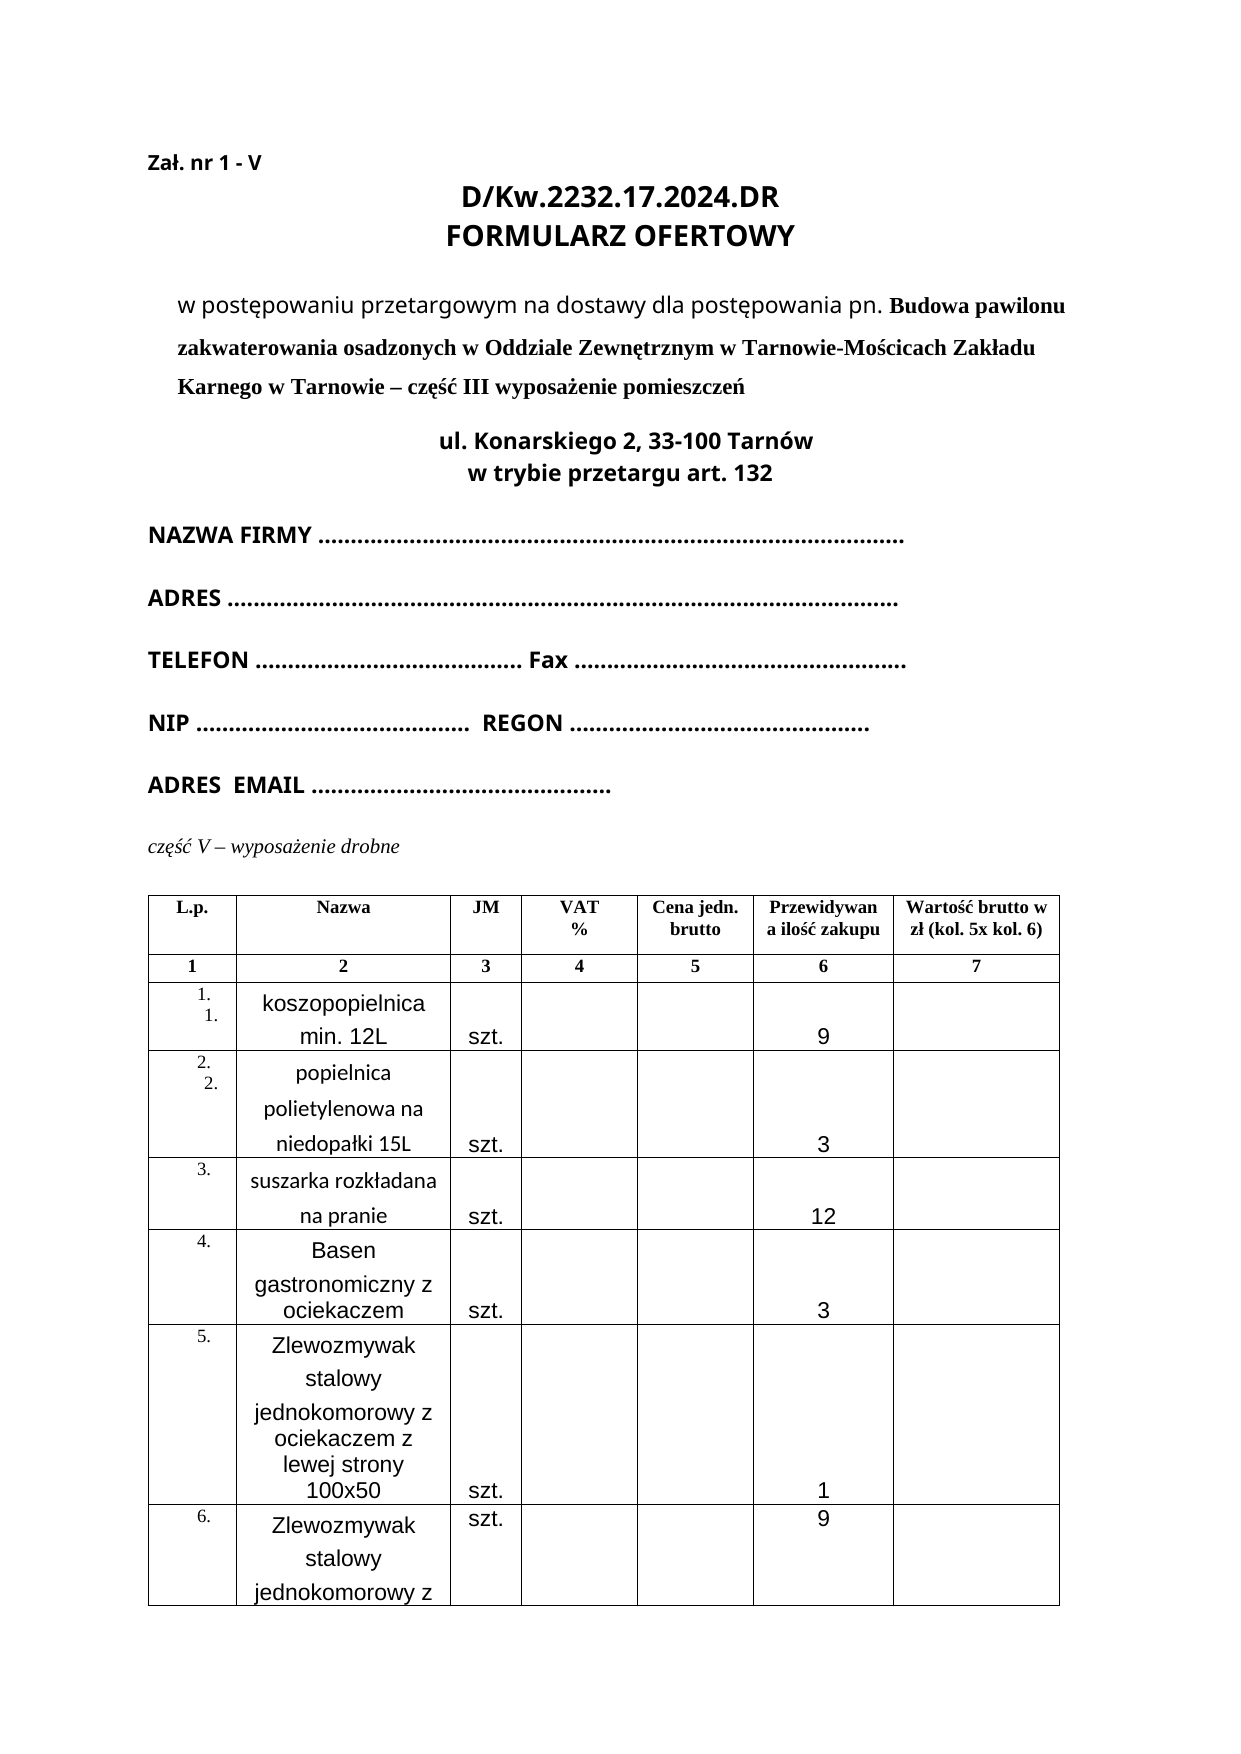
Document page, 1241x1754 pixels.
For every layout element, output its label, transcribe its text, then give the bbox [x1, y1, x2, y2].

subtitle D/Kw.2232.17.2024.DR [148, 176, 1093, 216]
table_cell 6 [754, 955, 893, 982]
subtitle FORMULARZ OFERTOWY [148, 216, 1093, 255]
table_cell Basen gastronomiczny z ociekaczem [237, 1230, 450, 1323]
table_header Wartość brutto w zł (kol. 5x kol. 6) [894, 896, 1059, 953]
table_cell [522, 1505, 637, 1605]
table_cell [522, 983, 637, 1049]
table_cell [237, 1325, 450, 1504]
text ul. Konarskiego 2, 33-100 Tarnów [148, 425, 1093, 457]
table_cell [638, 1051, 753, 1157]
table_cell popielnica polietylenowa na niedopałki 15L [237, 1051, 450, 1157]
text Zał. nr 1 - V [148, 148, 1093, 176]
table_cell 3 [754, 1230, 893, 1323]
table_cell szt. [451, 1158, 521, 1229]
table_cell [638, 1158, 753, 1229]
table_cell 1 [149, 955, 236, 982]
table_cell szt. [451, 1325, 521, 1504]
table_cell szt. [451, 1505, 521, 1605]
table_cell suszarka rozkładana na pranie [237, 1158, 450, 1229]
table_cell koszopopielnica min. 12L [237, 983, 450, 1049]
table_cell [894, 1158, 1059, 1229]
text ADRES EMAIL ………………………………………. [148, 769, 1093, 800]
table_cell [638, 1325, 753, 1504]
text NAZWA FIRMY .......................................................................................... [148, 519, 1093, 550]
text część V – wyposażenie drobne [148, 834, 1093, 858]
table_cell [149, 1505, 236, 1605]
table_cell [638, 1230, 753, 1323]
table_cell 3 [451, 955, 521, 982]
table_cell 4 [522, 955, 637, 982]
table_cell [149, 1325, 236, 1504]
table_header L.p. [149, 896, 236, 953]
table_header Przewidywana ilość zakupu [754, 896, 893, 953]
table_cell [149, 1158, 236, 1229]
table_cell [522, 1230, 637, 1323]
table_cell [638, 983, 753, 1049]
text ADRES ....................................................................................................... [148, 582, 1093, 613]
table_cell 1 [754, 1325, 893, 1504]
table_cell 2 [237, 955, 450, 982]
table_cell szt. [451, 1230, 521, 1323]
table_cell [149, 1230, 236, 1323]
table_cell [894, 983, 1059, 1049]
table_header VAT % [522, 896, 637, 953]
table_cell [522, 1051, 637, 1157]
table_cell [638, 1505, 753, 1605]
table_cell szt. [451, 1051, 521, 1157]
table_cell 9 [754, 983, 893, 1049]
table_cell [894, 1325, 1059, 1504]
table_cell [894, 1051, 1059, 1157]
table_cell szt. [451, 983, 521, 1049]
table_header Nazwa [237, 896, 450, 953]
table_cell 3 [754, 1051, 893, 1157]
table_header Cena jedn. brutto [638, 896, 753, 953]
table_cell 12 [754, 1158, 893, 1229]
text w trybie przetargu art. 132 [148, 457, 1093, 488]
table_cell [894, 1230, 1059, 1323]
table_header JM [451, 896, 521, 953]
text TELEFON ......................................... Fax ................................................... [148, 644, 1093, 675]
table_cell [522, 1158, 637, 1229]
text NIP ……………………….………….. REGON ………………………………………. [148, 707, 1093, 738]
table_cell 2. [149, 1051, 236, 1157]
table_cell [894, 1505, 1059, 1605]
text w postępowaniu przetargowym na dostawy dla postępowania pn. Budowa pawilonu zakwaterowania osadzonych w Oddziale Zewnętrznym w Tarnowie-Mościcach Zakładu Karnego w Tarnowie – część III wyposażenie pomieszczeń [177, 289, 1093, 400]
table_cell 5 [638, 955, 753, 982]
table_cell 1. [149, 983, 236, 1049]
table_cell 7 [894, 955, 1059, 982]
table_cell [522, 1325, 637, 1504]
table_cell 9 [754, 1505, 893, 1605]
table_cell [237, 1505, 450, 1605]
